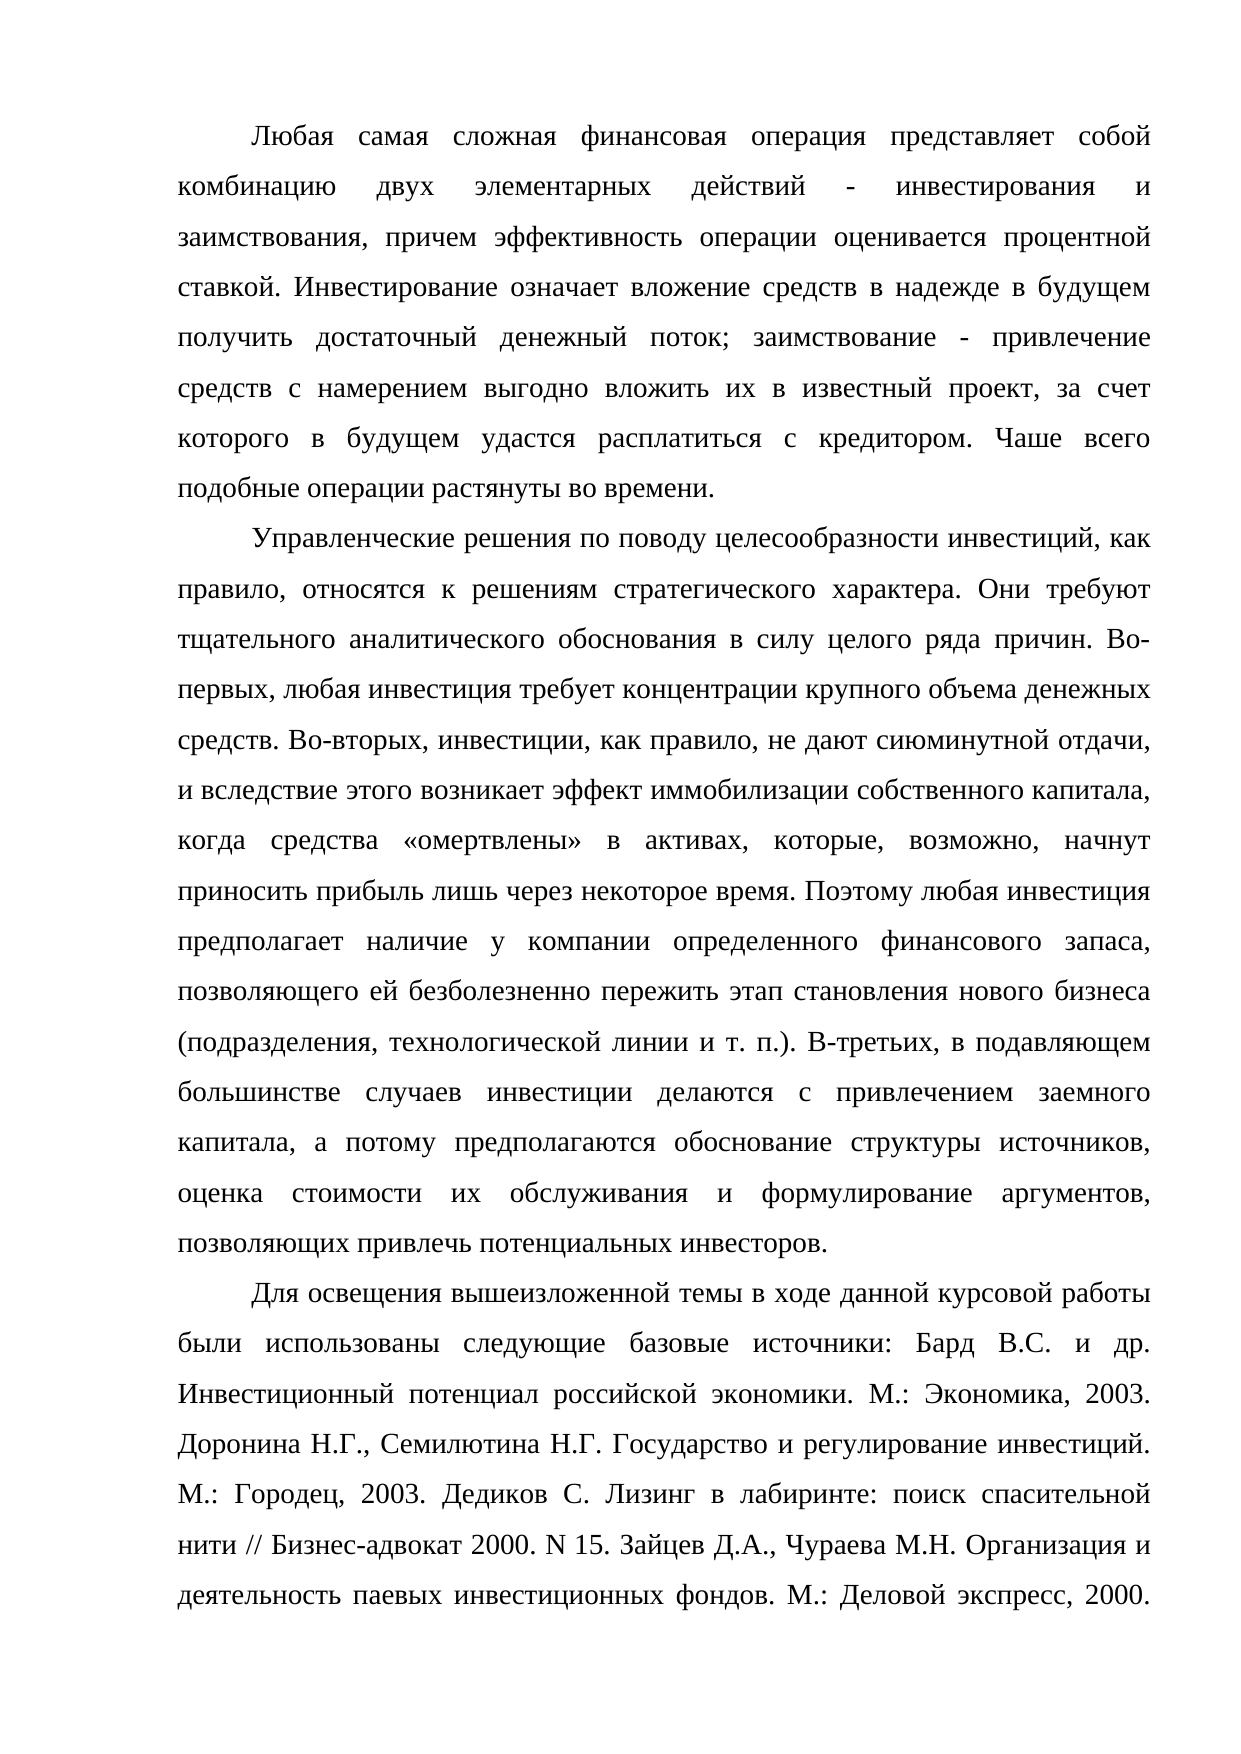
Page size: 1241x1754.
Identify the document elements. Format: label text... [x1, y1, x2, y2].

text Любая самая сложная финансовая операция представляет собой комбинацию двух элементарных действий - инвестирования и заимствования, причем эффективность операции оценивается процентной ставкой. Инвестирование означает вложение средств в надежде в будущем получить достаточный денежный поток; заимствование - привлечение средств с намерением выгодно вложить их в известный проект, за счет которого в будущем удастся расплатиться с кредитором. Чаше всего подобные операции растянуты во времени. [177, 118, 1152, 504]
text Управленческие решения по поводу целесообразности инвестиций, как правило, относятся к решениям стратегического характера. Они требуют тщательного аналитического обоснования в силу целого ряда причин. Во-первых, любая инвестиция требует концентрации крупного объема денежных средств. Во-вторых, инвестиции, как правило, не дают сиюминутной отдачи, и вследствие этого возникает эффект иммобилизации собственного капитала, когда средства «омертвлены» в активах, которые, возможно, начнут приносить прибыль лишь через некоторое время. Поэтому любая инвестиция предполагает наличие у компании определенного финансового запаса, позволяющего ей безболезненно пережить этап становления нового бизнеса (подразделения, технологической линии и т. п.). В-третьих, в подавляющем большинстве случаев инвестиции делаются с привлечением заемного капитала, а потому предполагаются обоснование структуры источников, оценка стоимости их обслуживания и формулирование аргументов, позволяющих привлечь потенциальных инвесторов. [177, 521, 1152, 1258]
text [177, 1275, 1152, 1611]
